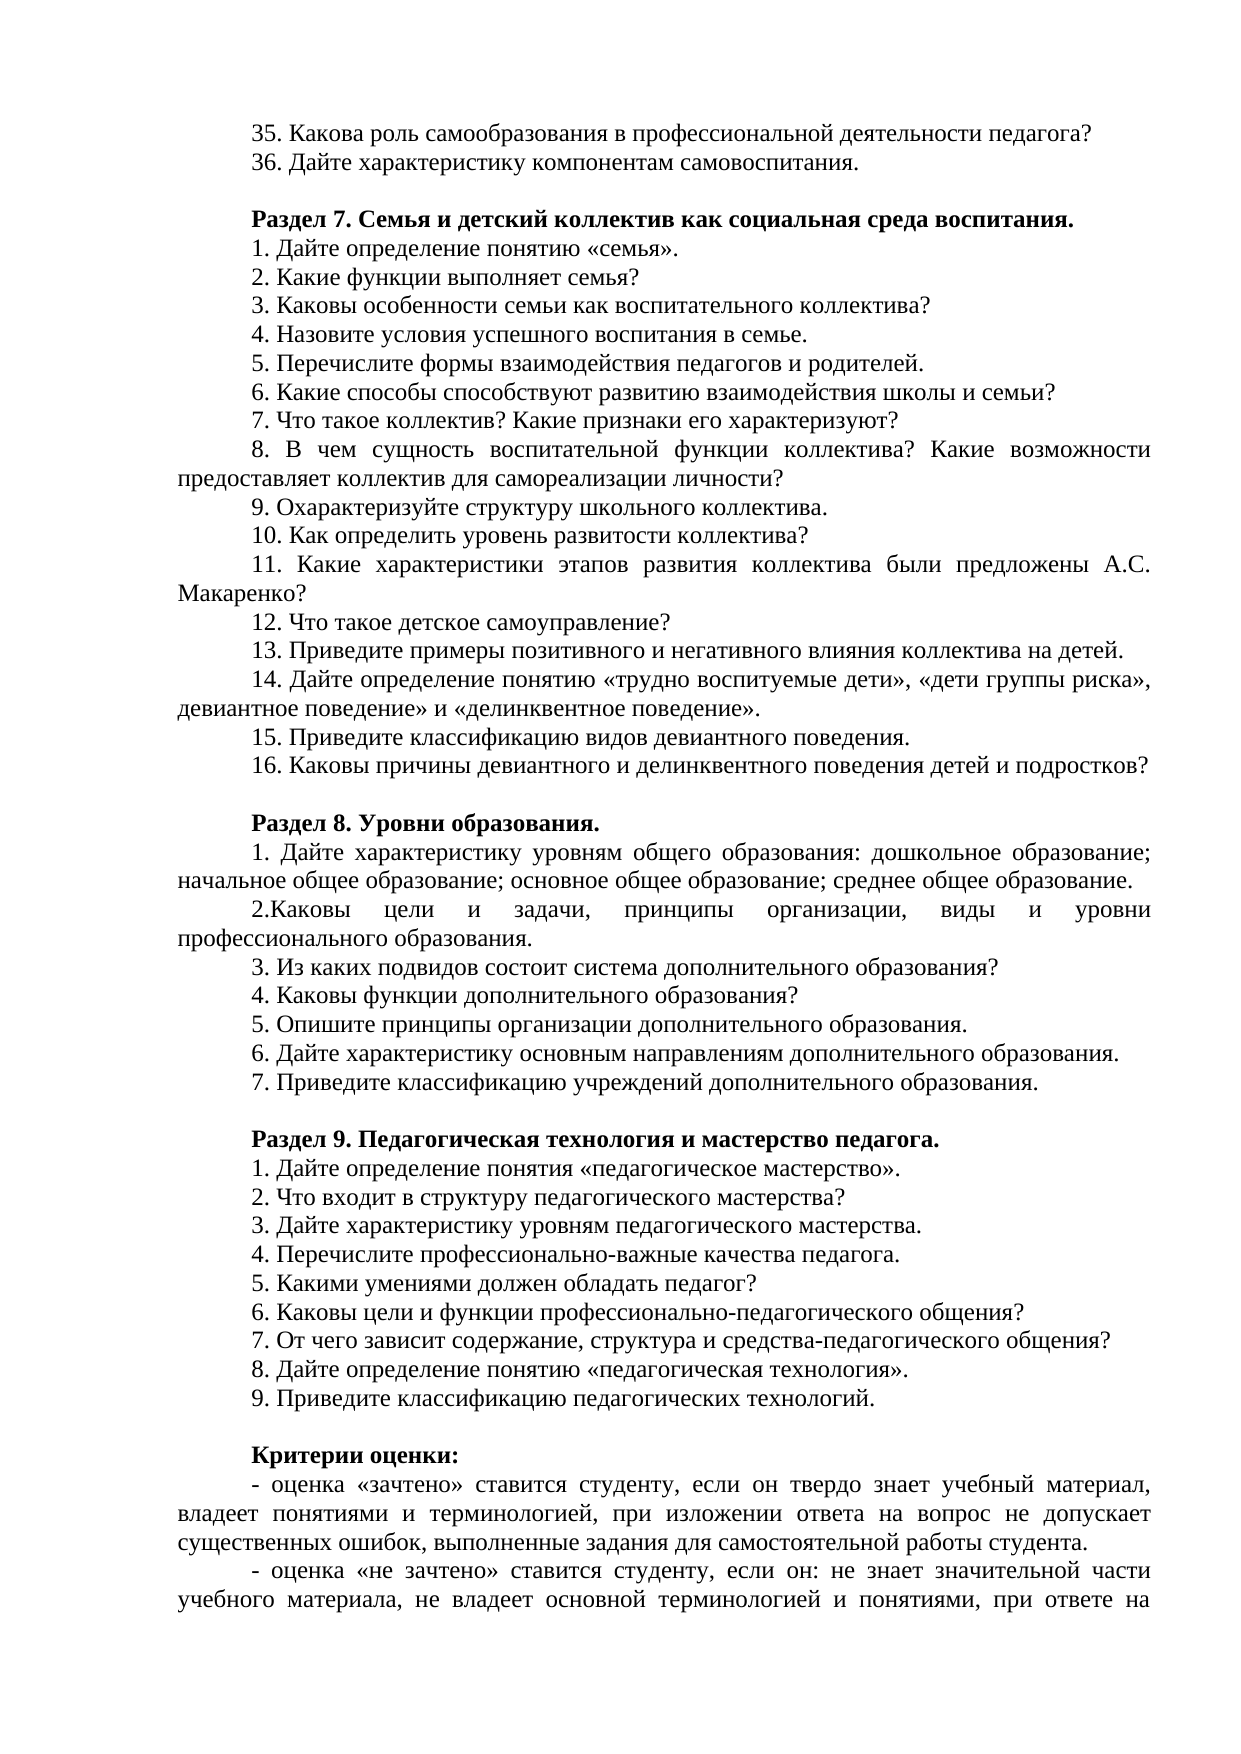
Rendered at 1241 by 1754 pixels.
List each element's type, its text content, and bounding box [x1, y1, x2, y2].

text 8. Дайте определение понятию «педагогическая технология». [177, 1354, 1152, 1383]
text 14. Дайте определение понятию «трудно воспитуемые дети», «дети группы риска», девиантное поведение» и «делинквентное поведение». [177, 664, 1152, 722]
text 15. Приведите классификацию видов девиантного поведения. [177, 722, 1152, 751]
text 3. Каковы особенности семьи как воспитательного коллектива? [177, 291, 1152, 319]
text 35. Какова роль самообразования в профессиональной деятельности педагога? [177, 118, 1152, 147]
text Раздел 7. Семья и детский коллектив как социальная среда воспитания. [177, 204, 1152, 233]
text 7. Приведите классификацию учреждений дополнительного образования. [177, 1067, 1152, 1096]
text 6. Каковы цели и функции профессионально-педагогического общения? [177, 1297, 1152, 1326]
text 1. Дайте определение понятия «педагогическое мастерство». [177, 1153, 1152, 1182]
text 16. Каковы причины девиантного и делинквентного поведения детей и подростков? [177, 751, 1152, 779]
text 7. Что такое коллектив? Какие признаки его характеризуют? [177, 406, 1152, 434]
text - оценка «зачтено» ставится студенту, если он твердо знает учебный материал, владеет понятиями и терминологией, при изложении ответа на вопрос не допускает существенных ошибок, выполненные задания для самостоятельной работы студента. [177, 1469, 1152, 1556]
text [177, 1556, 1152, 1613]
text 7. От чего зависит содержание, структура и средства-педагогического общения? [177, 1326, 1152, 1354]
text 13. Приведите примеры позитивного и негативного влияния коллектива на детей. [177, 636, 1152, 664]
text 9. Приведите классификацию педагогических технологий. [177, 1383, 1152, 1412]
text 10. Как определить уровень развитости коллектива? [177, 521, 1152, 549]
text 3. Дайте характеристику уровням педагогического мастерства. [177, 1211, 1152, 1239]
text 11. Какие характеристики этапов развития коллектива были предложены А.С. Макаренко? [177, 549, 1152, 607]
text 4. Назовите условия успешного воспитания в семье. [177, 319, 1152, 348]
text Критерии оценки: [177, 1441, 1152, 1469]
text 2.Каковы цели и задачи, принципы организации, виды и уровни профессионального образования. [177, 894, 1152, 952]
text 2. Что входит в структуру педагогического мастерства? [177, 1182, 1152, 1211]
text 3. Из каких подвидов состоит система дополнительного образования? [177, 952, 1152, 981]
text 6. Какие способы способствуют развитию взаимодействия школы и семьи? [177, 377, 1152, 406]
text 5. Перечислите формы взаимодействия педагогов и родителей. [177, 348, 1152, 377]
text 12. Что такое детское самоуправление? [177, 607, 1152, 636]
text 5. Какими умениями должен обладать педагог? [177, 1268, 1152, 1297]
text 5. Опишите принципы организации дополнительного образования. [177, 1009, 1152, 1038]
text 4. Перечислите профессионально-важные качества педагога. [177, 1239, 1152, 1268]
text 1. Дайте характеристику уровням общего образования: дошкольное образование; начальное общее образование; основное общее образование; среднее общее образование. [177, 837, 1152, 894]
text 1. Дайте определение понятию «семья». [177, 233, 1152, 262]
text 8. В чем сущность воспитательной функции коллектива? Какие возможности предоставляет коллектив для самореализации личности? [177, 434, 1152, 492]
text 6. Дайте характеристику основным направлениям дополнительного образования. [177, 1038, 1152, 1067]
text Раздел 8. Уровни образования. [177, 808, 1152, 837]
text 4. Каковы функции дополнительного образования? [177, 981, 1152, 1009]
text 36. Дайте характеристику компонентам самовоспитания. [177, 147, 1152, 176]
text 9. Охарактеризуйте структуру школьного коллектива. [177, 492, 1152, 521]
text Раздел 9. Педагогическая технология и мастерство педагога. [177, 1124, 1152, 1153]
text 2. Какие функции выполняет семья? [177, 262, 1152, 291]
